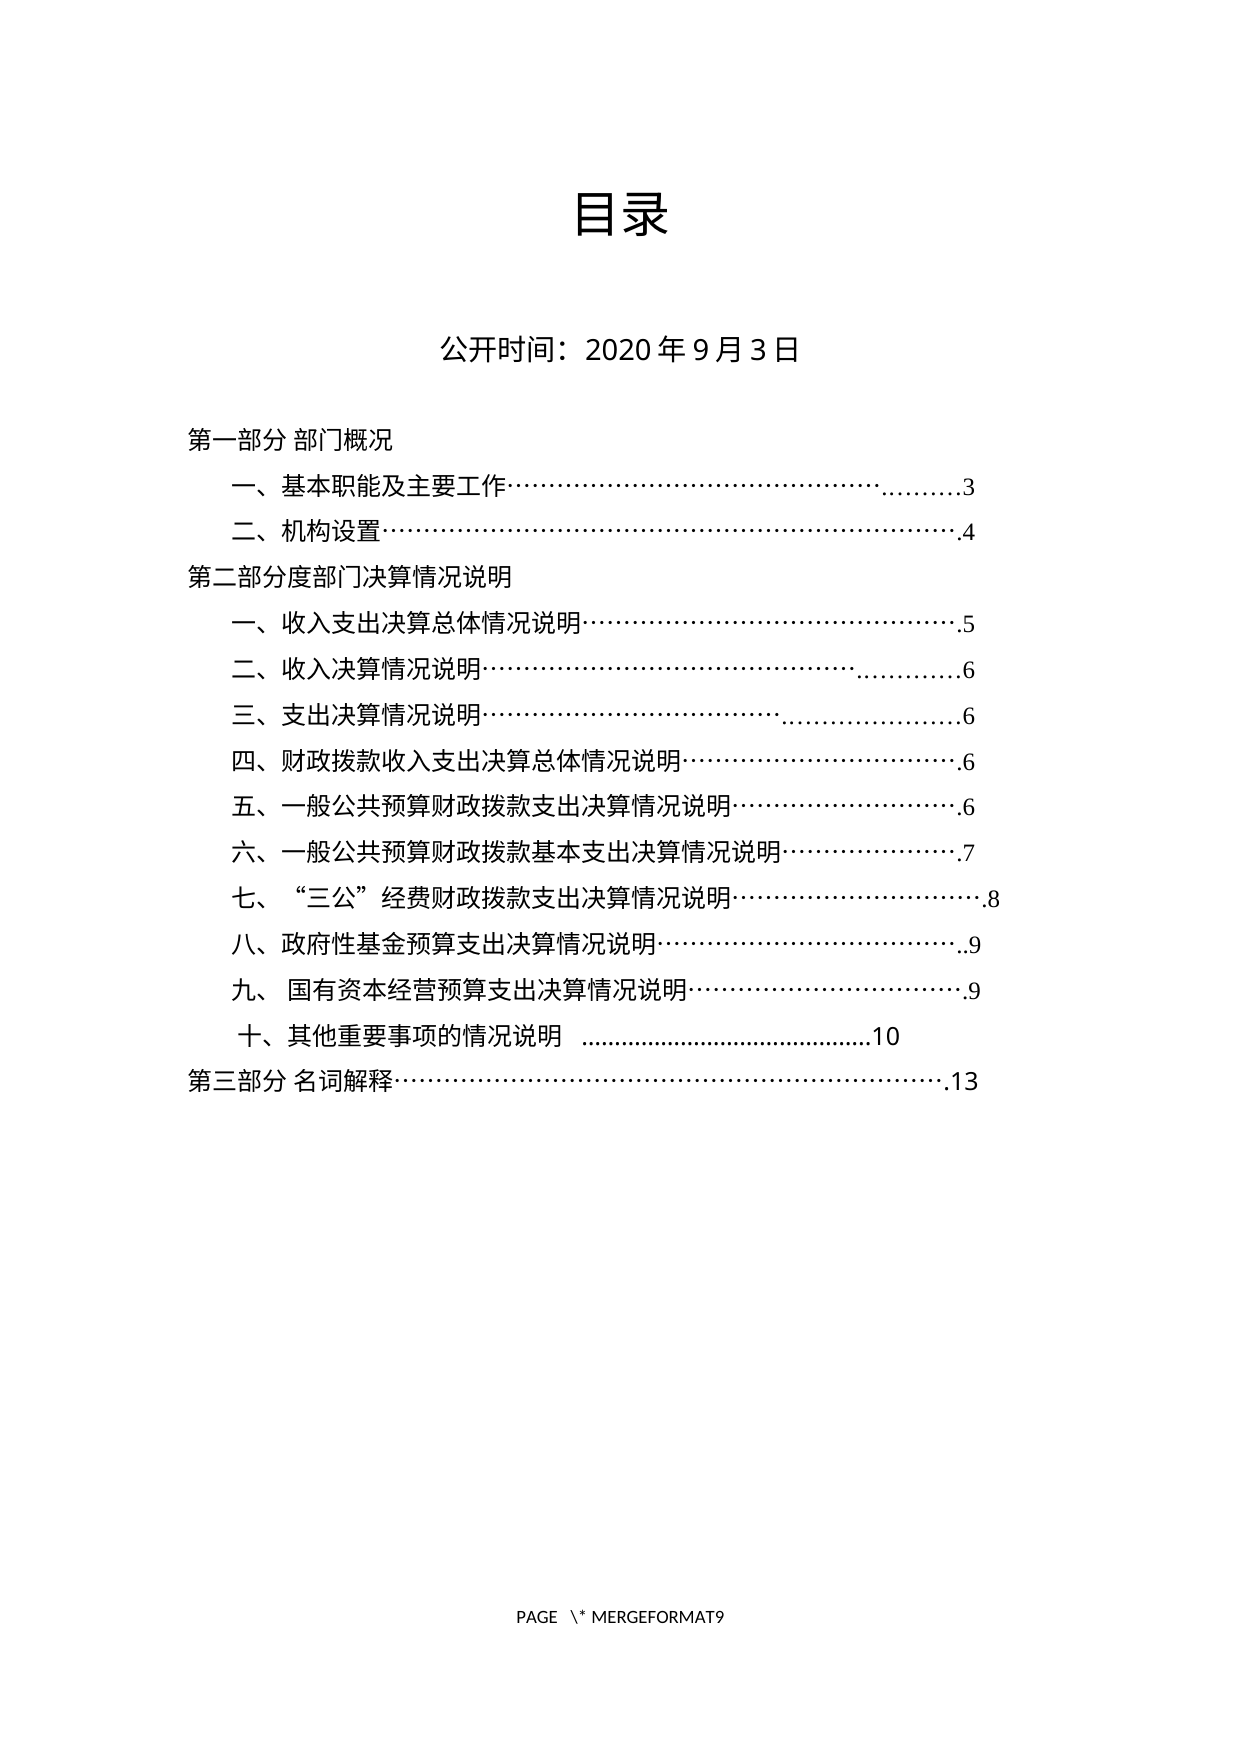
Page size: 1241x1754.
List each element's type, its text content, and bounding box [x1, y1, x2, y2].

text 七、“三公”经费财政拨款支出决算情况说明………………………….8 [231, 871, 1053, 917]
text 五、一般公共预算财政拨款支出决算情况说明……………………….6 [231, 779, 1053, 825]
text 目录 [187, 162, 1053, 259]
text 十、其他重要事项的情况说明 ……………………………………..10 [187, 1008, 1053, 1054]
text 二、收入决算情况说明……………………………………….…………6 [231, 642, 1053, 687]
text 四、财政拨款收入支出决算总体情况说明…………………………….6 [231, 733, 1053, 779]
text 六、一般公共预算财政拨款基本支出决算情况说明………………….7 [231, 825, 1053, 871]
text 第二部分度部门决算情况说明 [187, 550, 1053, 596]
text 二、机构设置…………………………………………………………….4 [231, 504, 1053, 550]
text 八、政府性基金预算支出决算情况说明………………………………..9 [231, 917, 1053, 962]
text 一、基本职能及主要工作……………………………………….………3 [231, 458, 1053, 504]
text 第三部分 名词解释………………………………………………………….13 [187, 1054, 1053, 1100]
text 第一部分 部门概况 [187, 412, 1053, 458]
text 一、收入支出决算总体情况说明……………………………………….5 [231, 596, 1053, 642]
text 三、支出决算情况说明……………………………….…………………6 [231, 687, 1053, 733]
text 公开时间：2020年9月3日 [187, 315, 1053, 380]
text 九、 国有资本经营预算支出决算情况说明…………………………….9 [231, 962, 1053, 1008]
